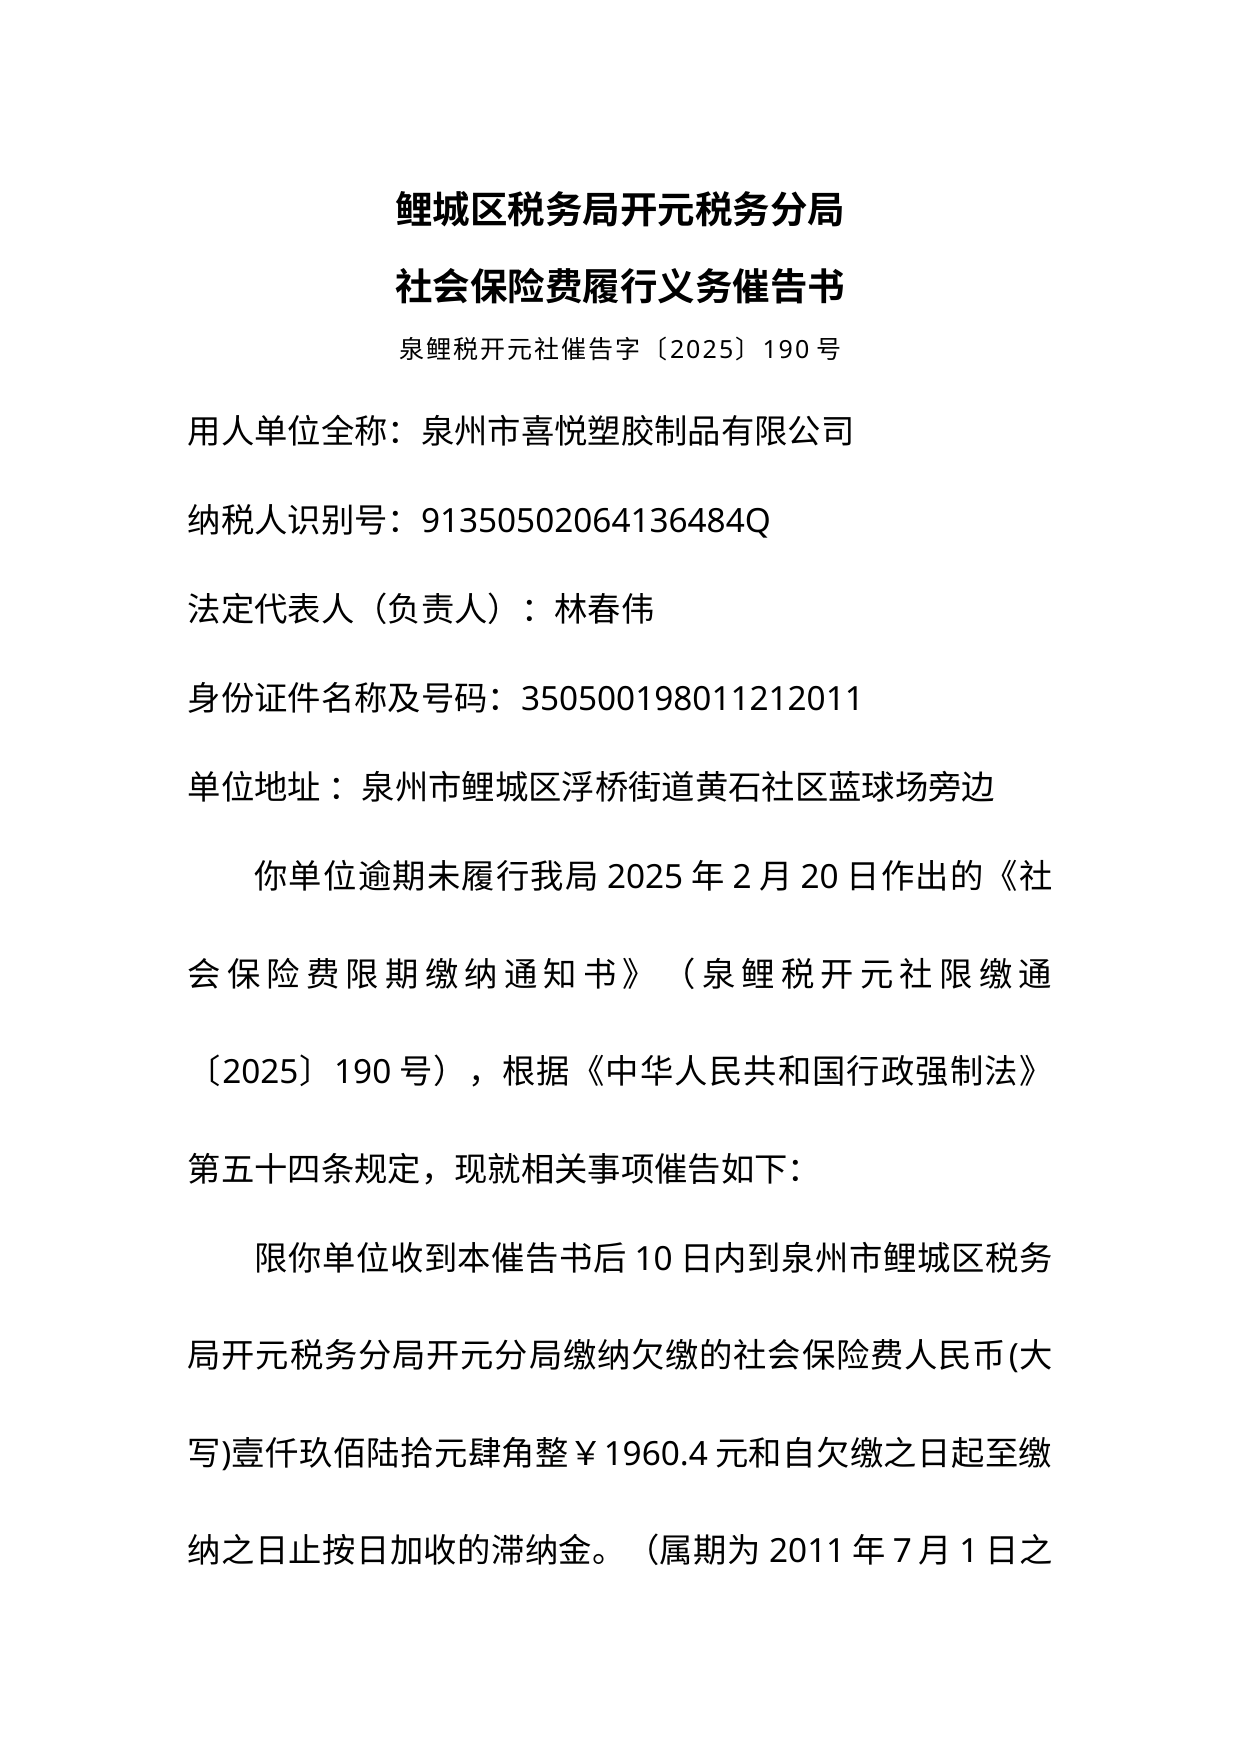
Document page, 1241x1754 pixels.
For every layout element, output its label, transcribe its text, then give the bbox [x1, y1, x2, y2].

text 泉鲤税开元社催告字〔2025〕190号 [187, 329, 1053, 366]
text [187, 1223, 1053, 1581]
text 鲤城区税务局开元税务分局 [187, 174, 1053, 239]
text 社会保险费履行义务催告书 [187, 252, 1053, 317]
text 纳税人识别号：91350502064136484Q [187, 485, 1053, 550]
text 身份证件名称及号码：350500198011212011 [187, 664, 1053, 729]
text 单位地址 ：泉州市鲤城区浮桥街道黄石社区蓝球场旁边 [187, 753, 1053, 818]
text 你单位逾期未履行我局2025年2月20日作出的《社会保险费限期缴纳通知书》（泉鲤税开元社限缴通〔2025〕190号），根据《中华人民共和国行政强制法》第五十四条规定，现就相关事项催告如下： [187, 842, 1053, 1199]
text 用人单位全称：泉州市喜悦塑胶制品有限公司 [187, 396, 1053, 461]
text 法定代表人（负责人）：林春伟 [187, 574, 1053, 639]
